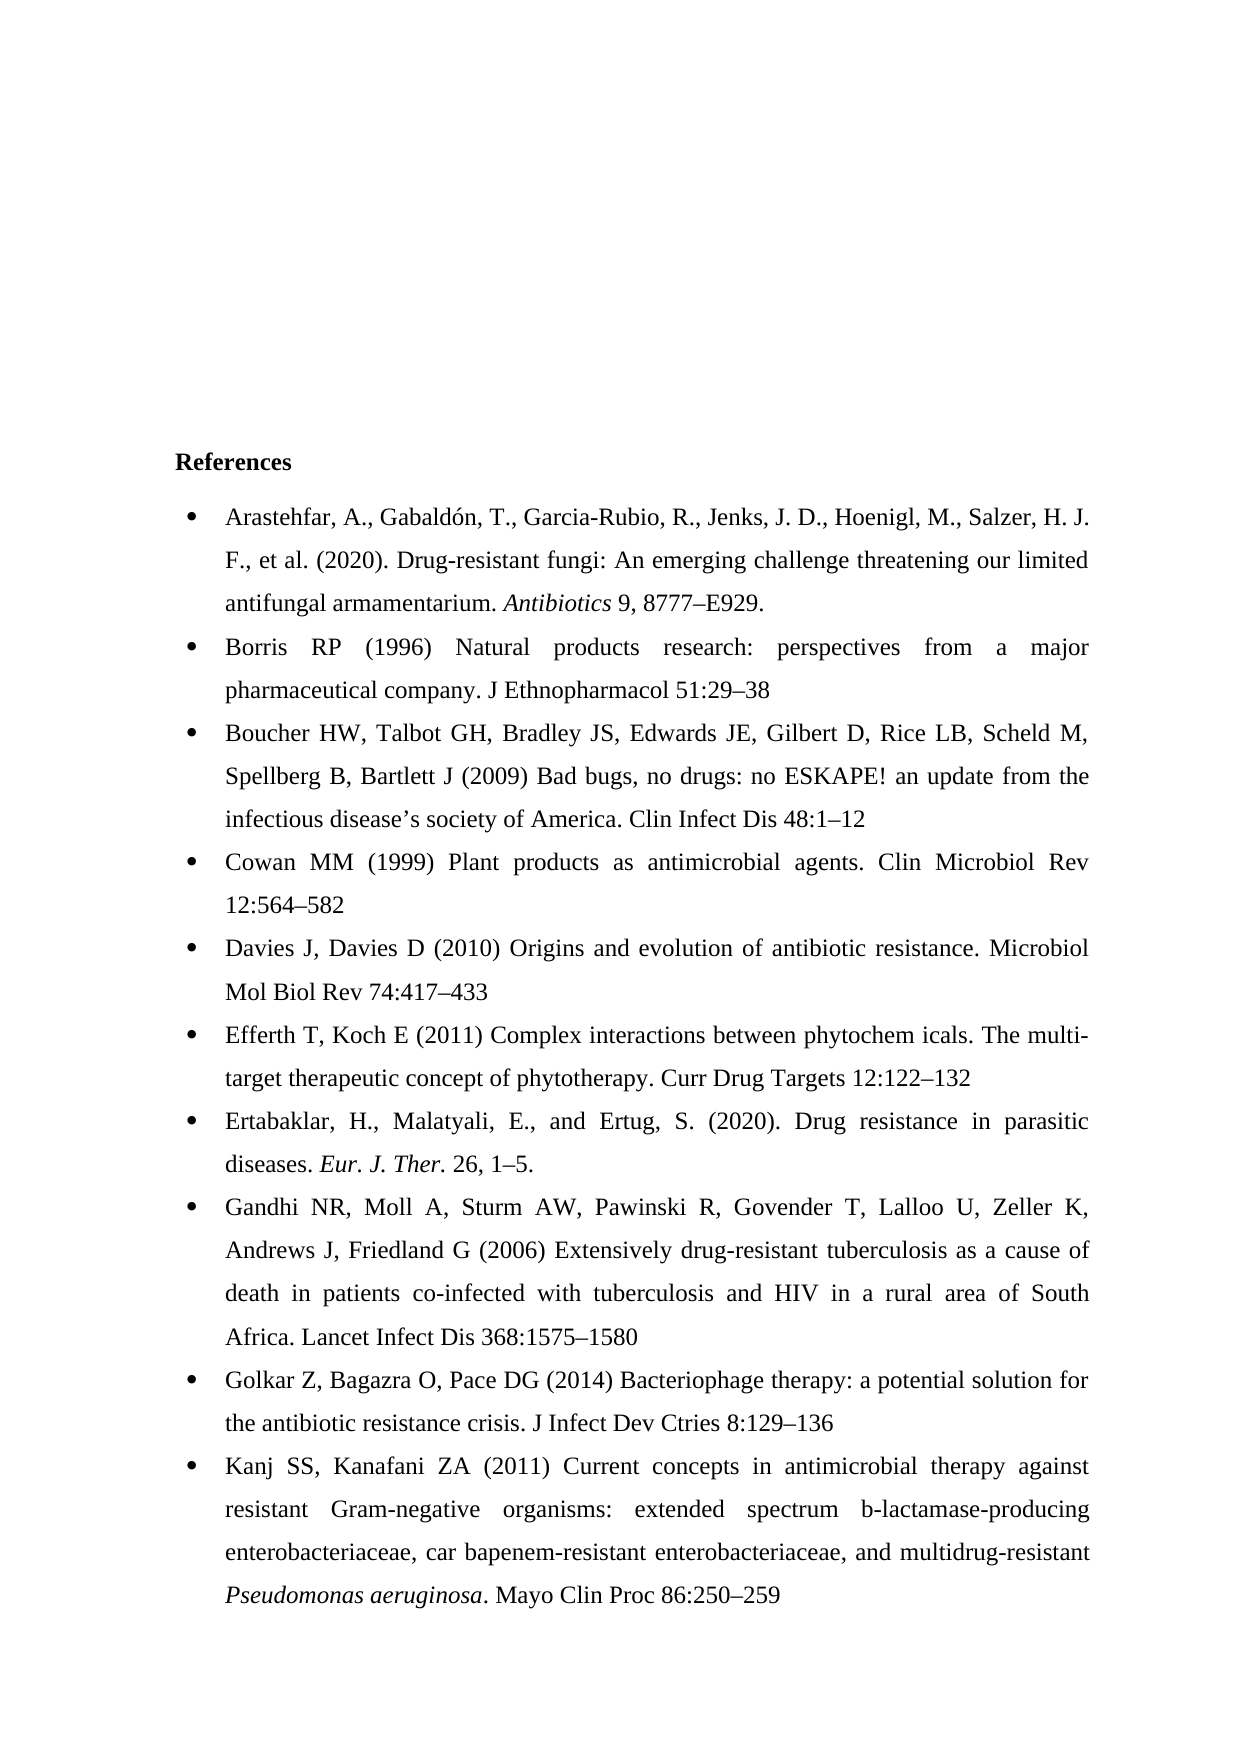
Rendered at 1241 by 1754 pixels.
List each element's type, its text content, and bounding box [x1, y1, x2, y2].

list Golkar Z, Bagazra O, Pace DG (2014) Bacteriophage therapy: a potential solution for the antibiotic resistance crisis. J Infect Dev Ctries 8:129–136 [187, 1365, 1090, 1437]
list Efferth T, Koch E (2011) Complex interactions between phytochem icals. The multi-target therapeutic concept of phytotherapy. Curr Drug Targets 12:122–132 [187, 1020, 1090, 1092]
list Gandhi NR, Moll A, Sturm AW, Pawinski R, Govender T, Lalloo U, Zeller K, Andrews J, Friedland G (2006) Extensively drug-resistant tuberculosis as a cause of death in patients co-infected with tuberculosis and HIV in a rural area of South Africa. Lancet Infect Dis 368:1575–1580 [187, 1192, 1090, 1350]
list Borris RP (1996) Natural products research: perspectives from a major pharmaceutical company. J Ethnopharmacol 51:29–38 [187, 632, 1090, 703]
list Arastehfar, A., Gabaldón, T., Garcia-Rubio, R., Jenks, J. D., Hoenigl, M., Salzer, H. J. F., et al. (2020). Drug-resistant fungi: An emerging challenge threatening our limited antifungal armamentarium. Antibiotics 9, 8777–E929. [187, 502, 1090, 617]
list Ertabaklar, H., Malatyali, E., and Ertug, S. (2020). Drug resistance in parasitic diseases. Eur. J. Ther. 26, 1–5. [187, 1106, 1090, 1178]
list Davies J, Davies D (2010) Origins and evolution of antibiotic resistance. Microbiol Mol Biol Rev 74:417–433 [187, 933, 1090, 1005]
list Kanj SS, Kanafani ZA (2011) Current concepts in antimicrobial therapy against resistant Gram-negative organisms: extended spectrum b-lactamase-producing enterobacteriaceae, car bapenem-resistant enterobacteriaceae, and multidrug-resistant Pseudomonas aeruginosa. Mayo Clin Proc 86:250–259 [187, 1451, 1090, 1609]
list Cowan MM (1999) Plant products as antimicrobial agents. Clin Microbiol Rev 12:564–582 [187, 847, 1090, 919]
text References [150, 447, 1090, 475]
list Boucher HW, Talbot GH, Bradley JS, Edwards JE, Gilbert D, Rice LB, Scheld M, Spellberg B, Bartlett J (2009) Bad bugs, no drugs: no ESKAPE! an update from the infectious disease’s society of America. Clin Infect Dis 48:1–12 [187, 718, 1090, 833]
